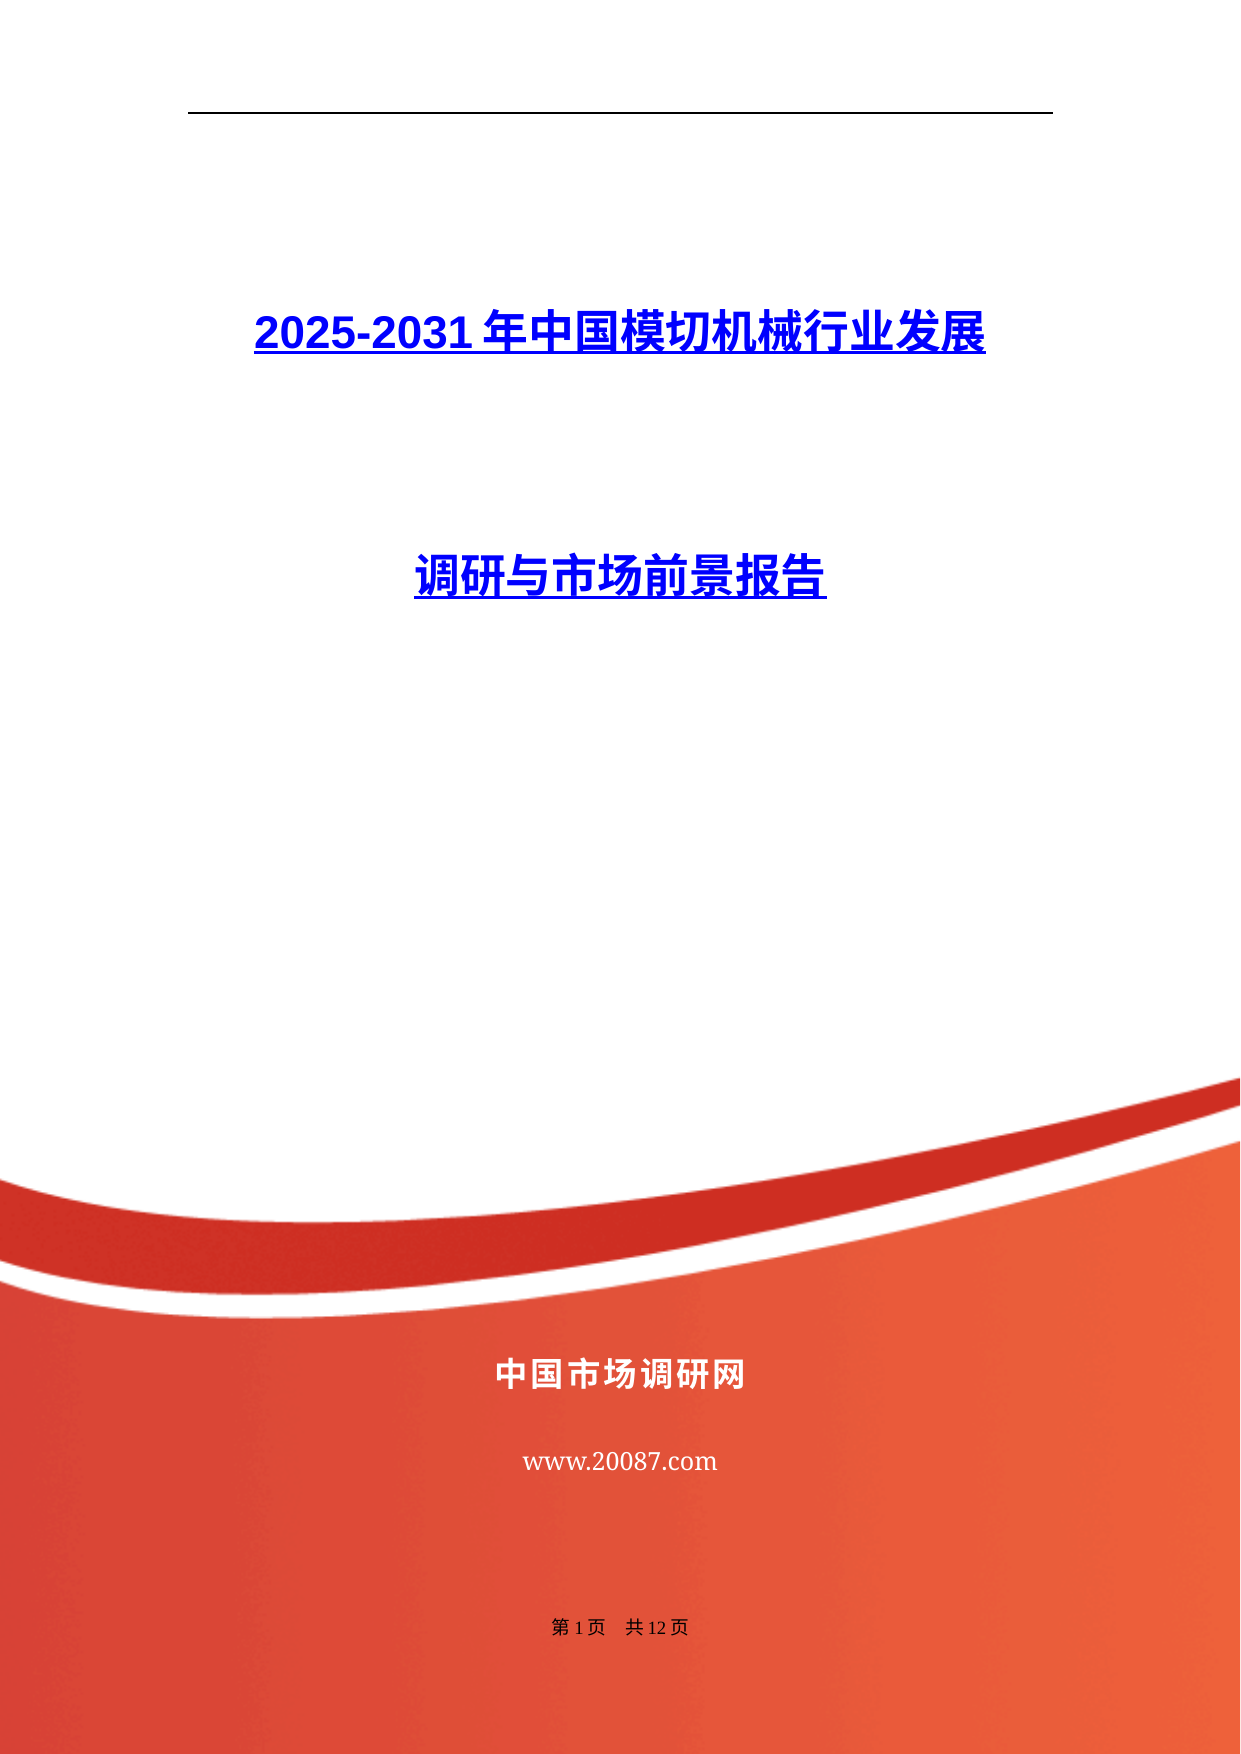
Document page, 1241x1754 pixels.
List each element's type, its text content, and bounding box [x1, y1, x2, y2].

table_header 2025-2031年中国模切机械行业发展调研与市场前景报告 [188, 207, 1053, 773]
picture [0, 1006, 1241, 1754]
subtitle 中国市场调研网 [187, 1339, 1053, 1404]
text www.20087.com [187, 1428, 1053, 1493]
